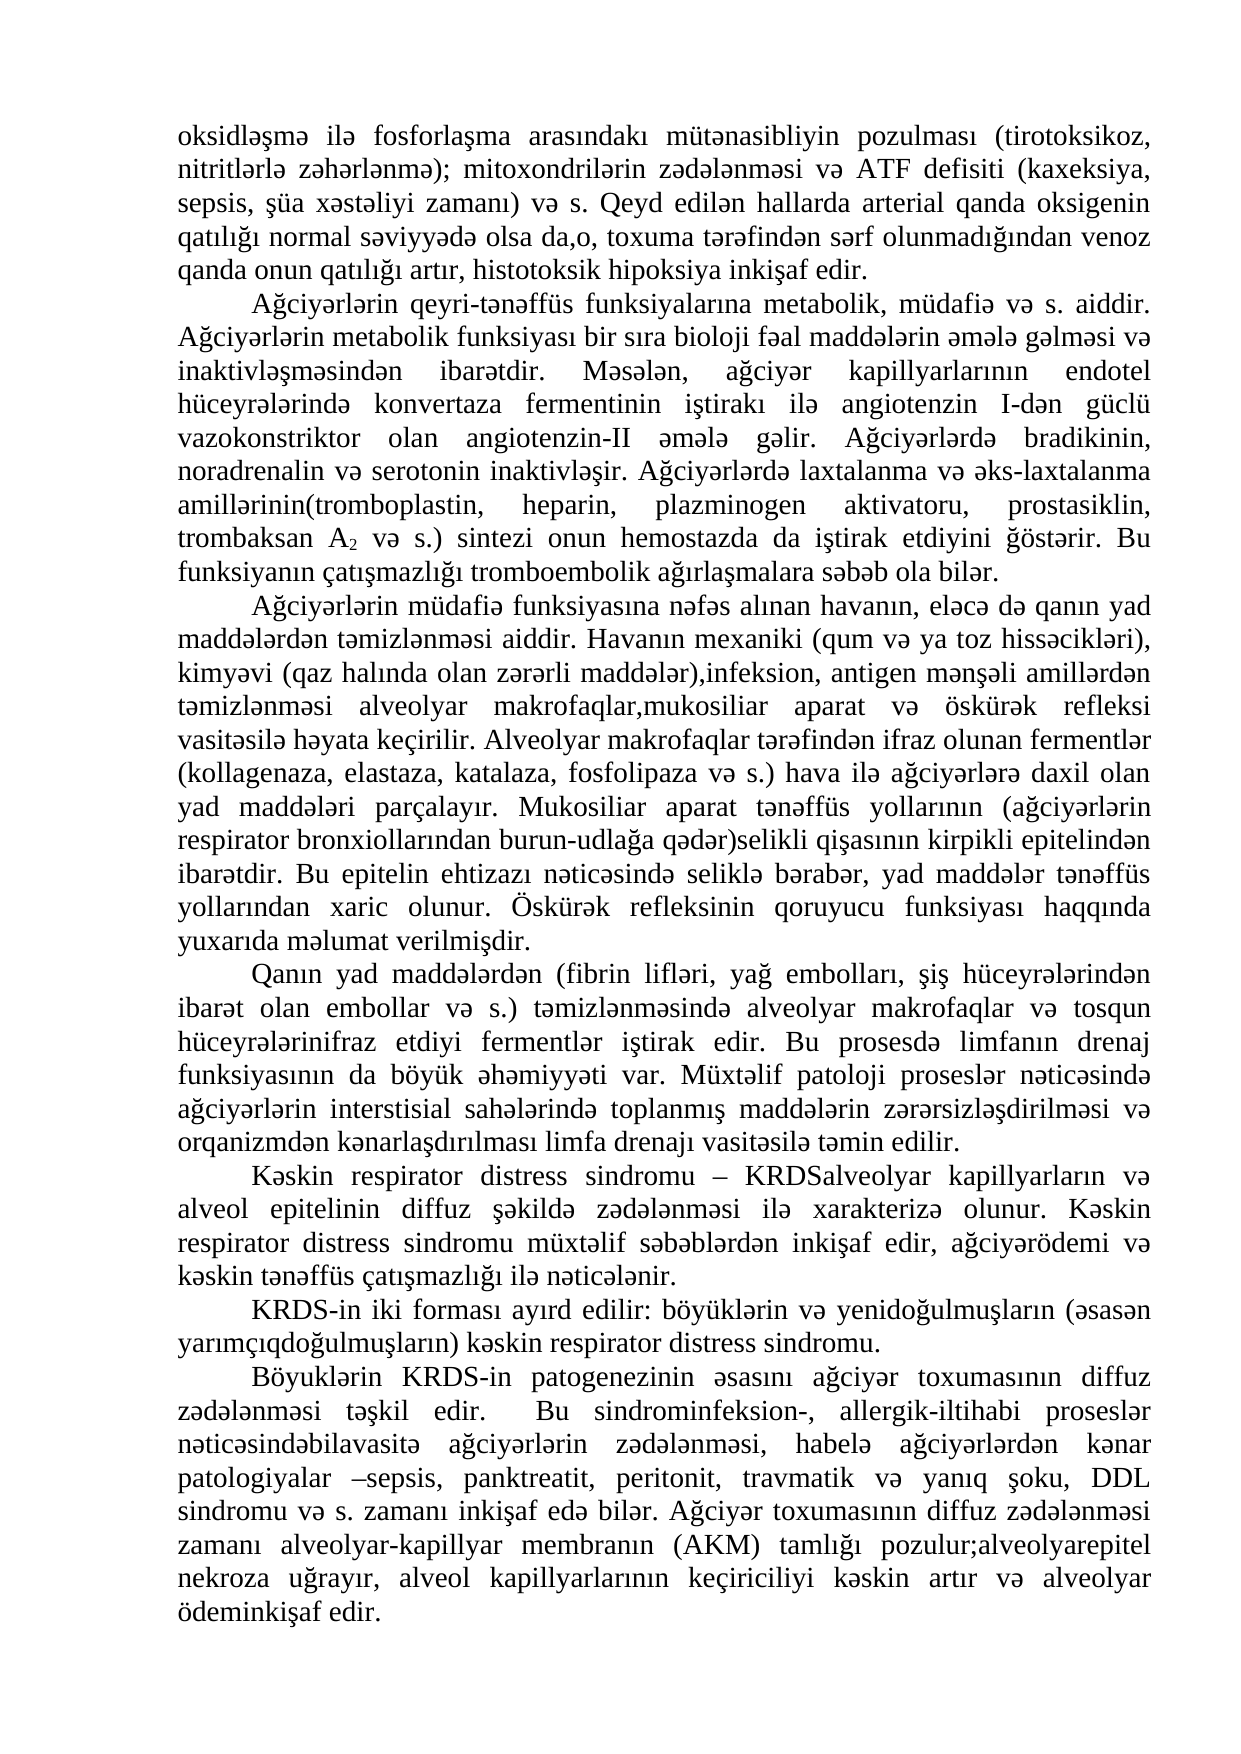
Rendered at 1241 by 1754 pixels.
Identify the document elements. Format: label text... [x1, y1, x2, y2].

text Qanın yad maddələrdən (fibrin lifləri, yağ embolları, şiş hüceyrələrindən ibarət olan embollar və s.) təmizlənməsində alveolyar makrofaqlar və tosqun hüceyrələrinifraz etdiyi fermentlər iştirak edir. Bu prosesdə limfanın drenaj funksiyasının da böyük əhəmiyyəti var. Müxtəlif patoloji proseslər nəticəsində ağciyərlərin interstisial sahələrində toplanmış maddələrin zərərsizləşdirilməsi və orqanizmdən kənarlaşdırılması limfa drenajı vasitəsilə təmin edilir. [177, 957, 1152, 1158]
text Kəskin respirator distress sindromu – KRDSalveolyar kapillyarların və alveol epitelinin diffuz şəkildə zədələnməsi ilə xarakterizə olunur. Kəskin respirator distress sindromu müxtəlif səbəblərdən inkişaf edir, ağciyərödemi və kəskin tənəffüs çatışmazlığı ilə nəticələnir. [177, 1158, 1152, 1292]
text Ağciyərlərin qeyri-tənəffüs funksiyalarına metabolik, müdafiə və s. aiddir. Ağciyərlərin metabolik funksiyası bir sıra bioloji fəal maddələrin əmələ gəlməsi və inaktivləşməsindən ibarətdir. Məsələn, ağciyər kapillyarlarının endotel hüceyrələrində konvertaza fermentinin iştirakı ilə angiotenzin I-dən güclü vazokonstriktor olan angiotenzin-II əmələ gəlir. Ağciyərlərdə bradikinin, noradrenalin və serotonin inaktivləşir. Ağciyərlərdə laxtalanma və əks-laxtalanma amillərinin(tromboplastin, heparin, plazminogen aktivatoru, prostasiklin, trombaksan A2 və s.) sintezi onun hemostazda da iştirak etdiyini ğöstərir. Bu funksiyanın çatışmazlığı tromboembolik ağırlaşmalara səbəb ola bilər. [177, 286, 1152, 588]
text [177, 118, 1152, 286]
text Ağciyərlərin müdafiə funksiyasına nəfəs alınan havanın, eləcə də qanın yad maddələrdən təmizlənməsi aiddir. Havanın mexaniki (qum və ya toz hissəcikləri), kimyəvi (qaz halında olan zərərli maddələr),infeksion, antigen mənşəli amillərdən təmizlənməsi alveolyar makrofaqlar,mukosiliar aparat və öskürək refleksi vasitəsilə həyata keçirilir. Alveolyar makrofaqlar tərəfindən ifraz olunan fermentlər (kollagenaza, elastaza, katalaza, fosfolipaza və s.) hava ilə ağciyərlərə daxil olan yad maddələri parçalayır. Mukosiliar aparat tənəffüs yollarının (ağciyərlərin respirator bronxiollarından burun-udlağa qədər)selikli qişasının kirpikli epitelindən ibarətdir. Bu epitelin ehtizazı nəticəsində seliklə bərabər, yad maddələr tənəffüs yollarından xaric olunur. Öskürək refleksinin qoruyucu funksiyası haqqında yuxarıda məlumat verilmişdir. [177, 588, 1152, 957]
text KRDS-in iki forması ayırd edilir: böyüklərin və yenidoğulmuşların (əsasən yarımçıqdoğulmuşların) kəskin respirator distress sindromu. [177, 1292, 1152, 1359]
text Böyuklərin KRDS-in patogenezinin əsasını ağciyər toxumasının diffuz zədələnməsi təşkil edir. Bu sindrominfeksion-, allergik-iltihabi proseslər nəticəsindəbilavasitə ağciyərlərin zədələnməsi, habelə ağciyərlərdən kənar patologiyalar –sepsis, panktreatit, peritonit, travmatik və yanıq şoku, DDL sindromu və s. zamanı inkişaf edə bilər. Ağciyər toxumasının diffuz zədələnməsi zamanı alveolyar-kapillyar membranın (AKM) tamlığı pozulur;alveolyarepitel nekroza uğrayır, alveol kapillyarlarının keçiriciliyi kəskin artır və alveolyar ödeminkişaf edir. [177, 1359, 1152, 1627]
